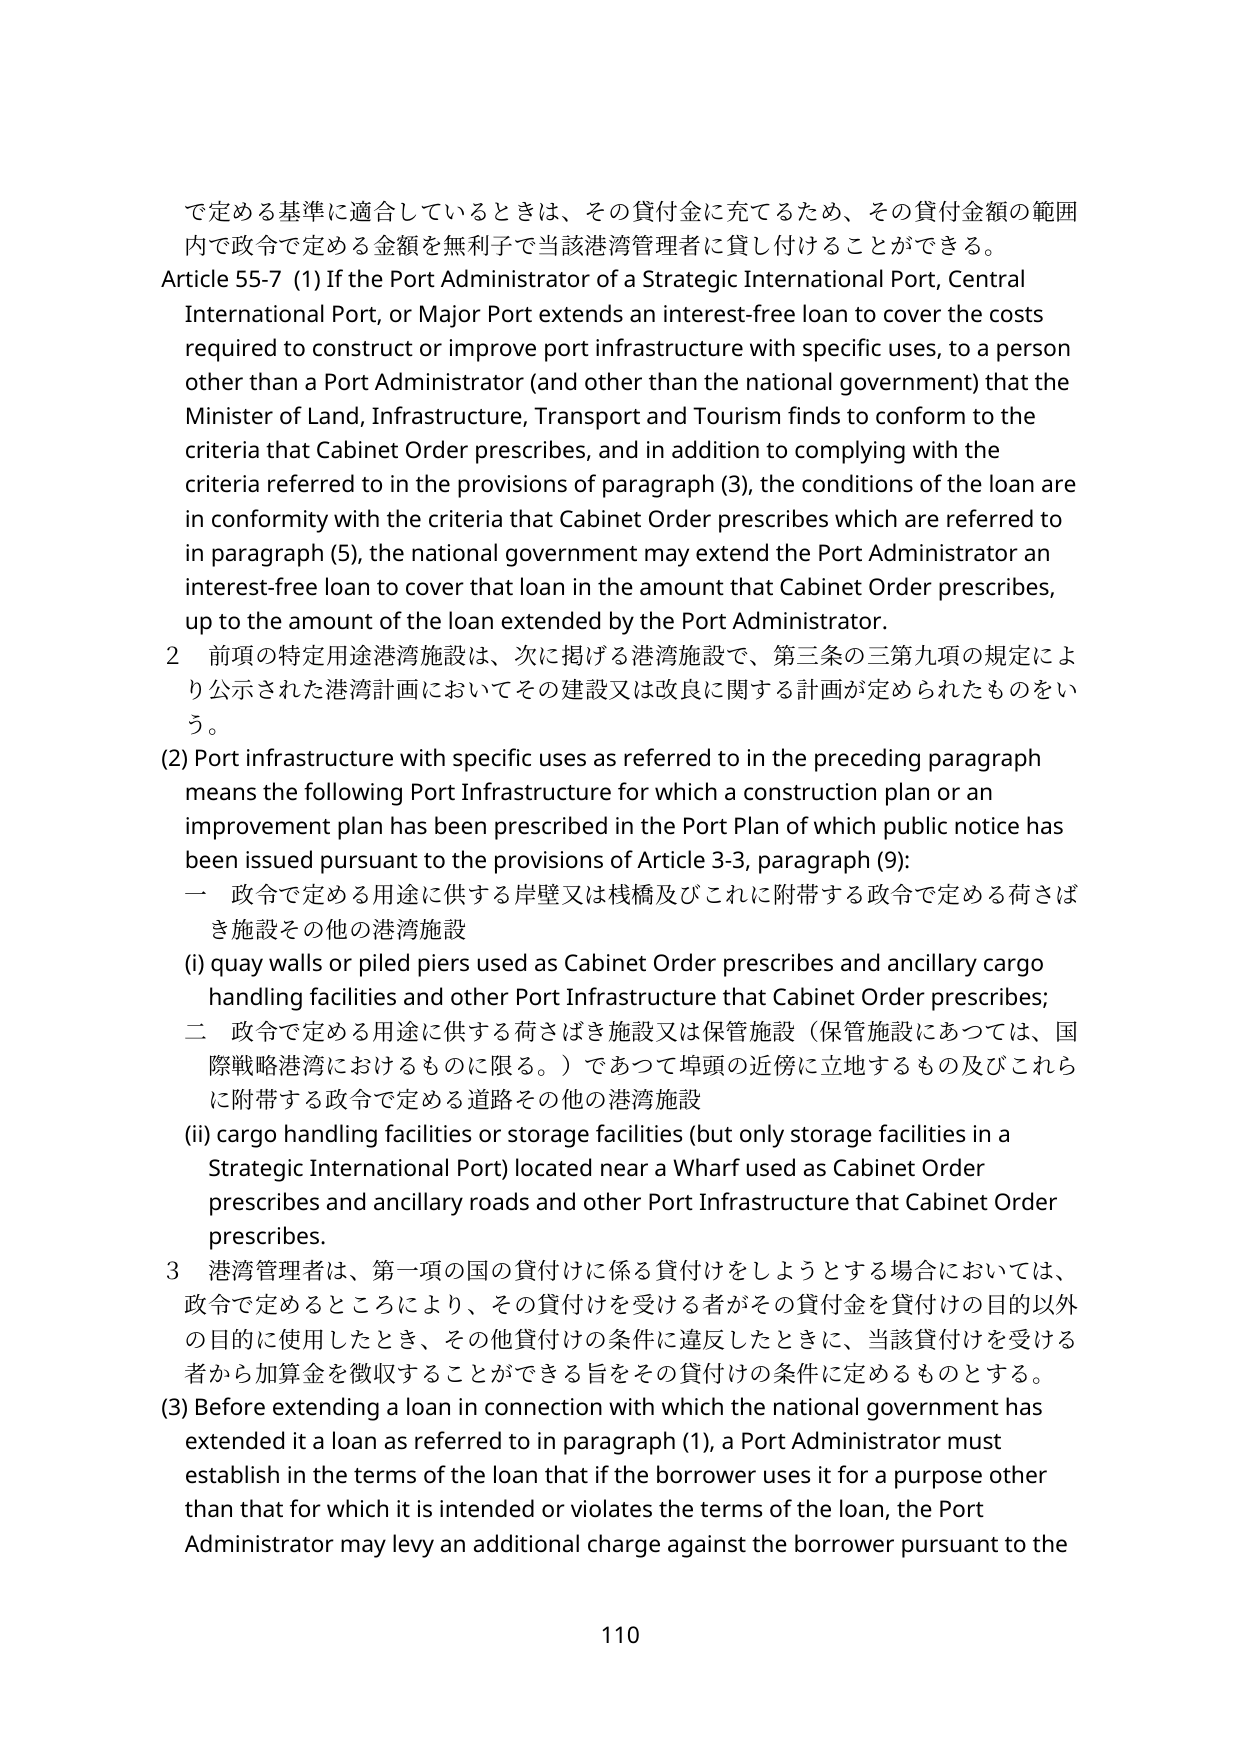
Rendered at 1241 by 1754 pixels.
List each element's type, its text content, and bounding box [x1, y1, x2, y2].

text (i) quay walls or piled piers used as Cabinet Order prescribes and ancillary cargo handling facilities and other Port Infrastructure that Cabinet Order prescribes; [184, 945, 1079, 1014]
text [161, 194, 1079, 262]
text (2) Port infrastructure with specific uses as referred to in the preceding paragraph means the following Port Infrastructure for which a construction plan or an improvement plan has been prescribed in the Port Plan of which public notice has been issued pursuant to the provisions of Article 3-3, paragraph (9): [161, 740, 1079, 877]
text 一 政令で定める用途に供する岸壁又は桟橋及びこれに附帯する政令で定める荷さばき施設その他の港湾施設 [184, 877, 1079, 945]
text Article 55-7 (1) If the Port Administrator of a Strategic International Port, Central International Port, or Major Port extends an interest-free loan to cover the costs required to construct or improve port infrastructure with specific uses, to a person other than a Port Administrator (and other than the national government) that the Minister of Land, Infrastructure, Transport and Tourism finds to conform to the criteria that Cabinet Order prescribes, and in addition to complying with the criteria referred to in the provisions of paragraph (3), the conditions of the loan are in conformity with the criteria that Cabinet Order prescribes which are referred to in paragraph (5), the national government may extend the Port Administrator an interest-free loan to cover that loan in the amount that Cabinet Order prescribes, up to the amount of the loan extended by the Port Administrator. [161, 262, 1079, 638]
text (ii) cargo handling facilities or storage facilities (but only storage facilities in a Strategic International Port) located near a Wharf used as Cabinet Order prescribes and ancillary roads and other Port Infrastructure that Cabinet Order prescribes. [184, 1116, 1079, 1253]
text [161, 1389, 1079, 1560]
text ２ 前項の特定用途港湾施設は、次に掲げる港湾施設で、第三条の三第九項の規定により公示された港湾計画においてその建設又は改良に関する計画が定められたものをいう。 [161, 638, 1079, 740]
text 二 政令で定める用途に供する荷さばき施設又は保管施設（保管施設にあつては、国際戦略港湾におけるものに限る。）であつて埠頭の近傍に立地するもの及びこれらに附帯する政令で定める道路その他の港湾施設 [184, 1014, 1079, 1116]
text ３ 港湾管理者は、第一項の国の貸付けに係る貸付けをしようとする場合においては、政令で定めるところにより、その貸付けを受ける者がその貸付金を貸付けの目的以外の目的に使用したとき、その他貸付けの条件に違反したときに、当該貸付けを受ける者から加算金を徴収することができる旨をその貸付けの条件に定めるものとする。 [161, 1253, 1079, 1389]
